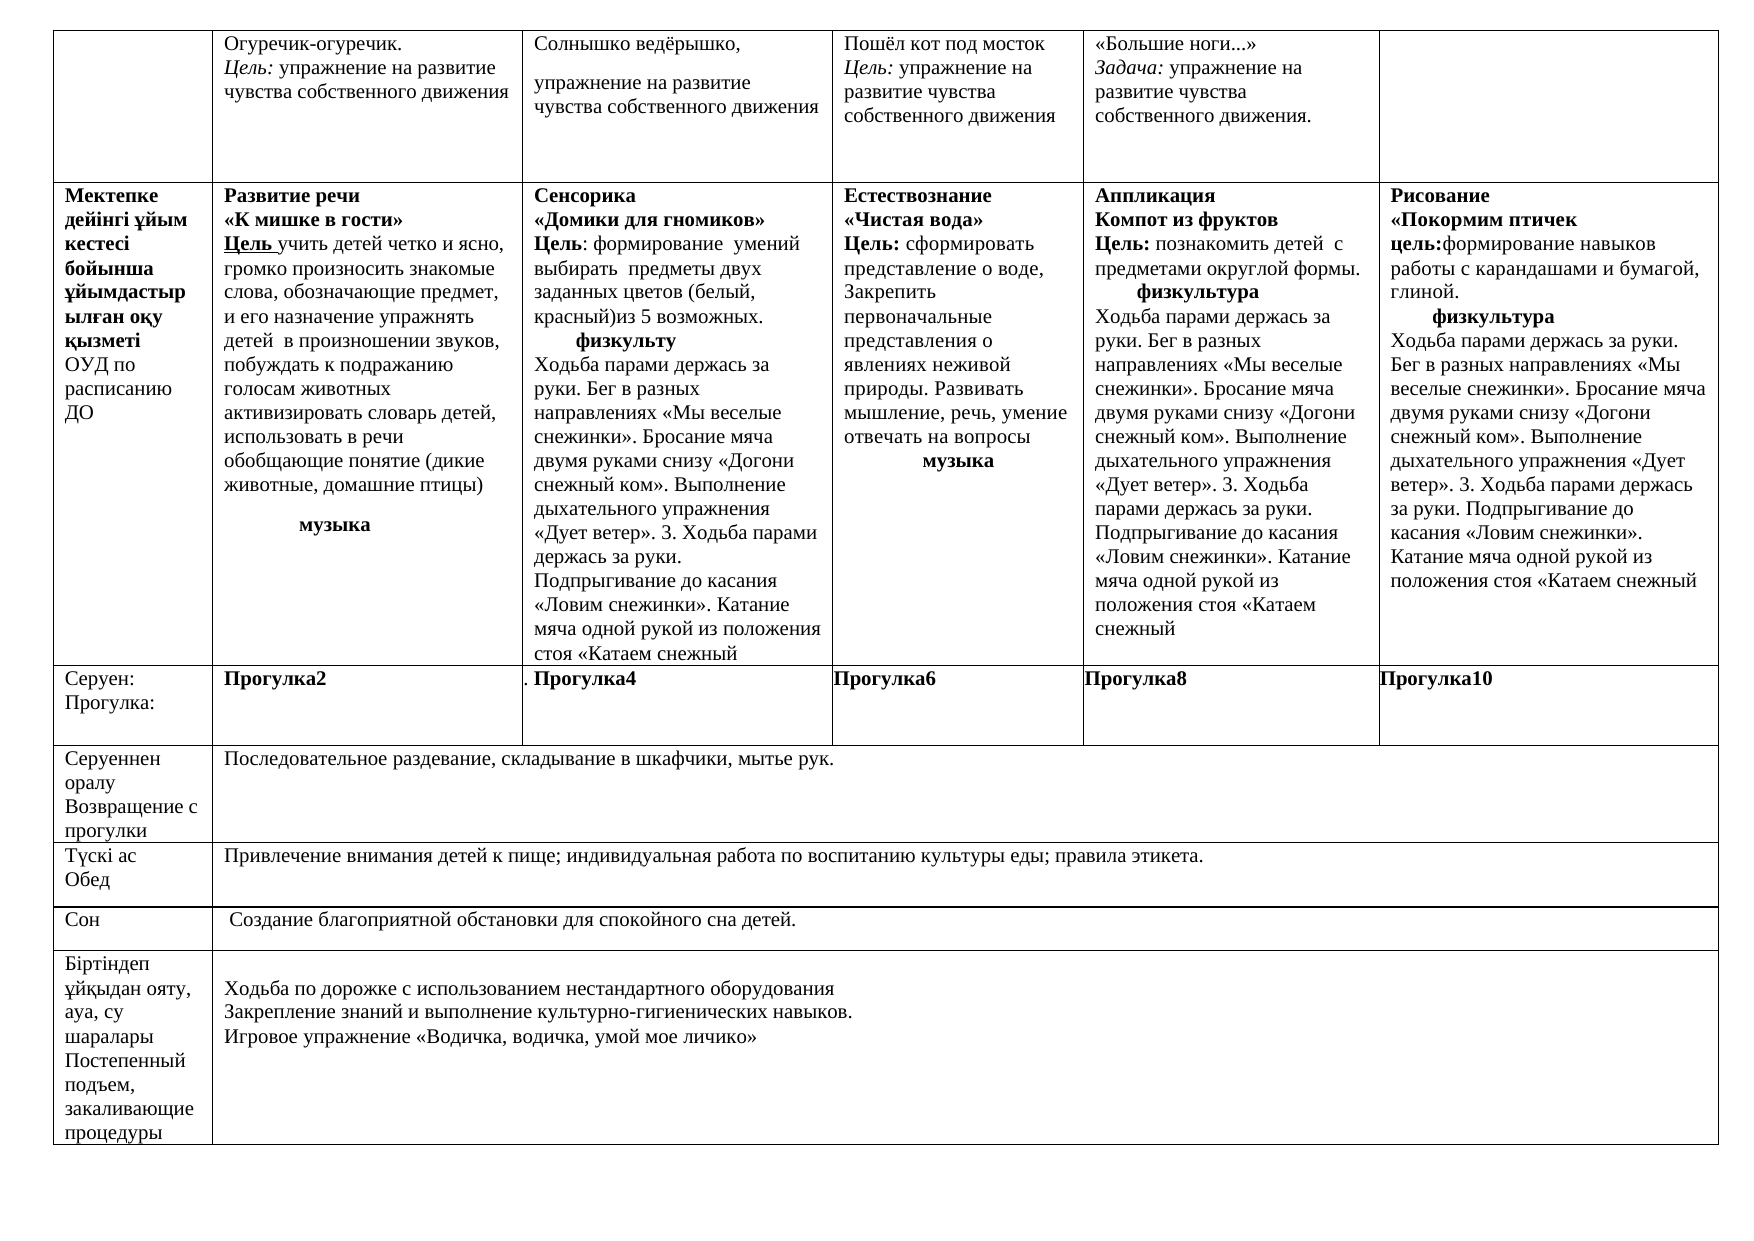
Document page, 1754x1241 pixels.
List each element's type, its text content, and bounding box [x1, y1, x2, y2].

table_cell Развитие речи «К мишке в гости» Цель учить детей четко и ясно, громко произносить знакомые слова, обозначающие предмет, и его назначение упражнять детей в произношении звуков, побуждать к подражанию голосам животных активизировать словарь детей, использовать в речи обобщающие понятие (дикие животные, домашние птицы) музыка [213, 183, 522, 664]
table_cell Сенсорика «Домики для гномиков» Цель: формирование умений выбирать предметы двух заданных цветов (белый, красный)из 5 возможных. физкульту Ходьба парами держась за руки. Бег в разных направлениях «Мы веселые снежинки». Бросание мяча двумя руками снизу «Догони снежный ком». Выполнение дыхательного упражнения «Дует ветер». 3. Ходьба парами держась за руки. Подпрыгивание до касания «Ловим снежинки». Катание мяча одной рукой из положения стоя «Катаем снежный [523, 183, 832, 664]
table_cell Прогулка6 [833, 666, 1083, 744]
table_cell Сон [54, 908, 212, 950]
table_cell Серуеннен оралу Возвращение с прогулки [54, 746, 212, 842]
table_cell Түскі ас Обед [54, 843, 212, 906]
table_cell Прогулка2 [213, 666, 522, 744]
table_cell Прогулка8 [1084, 666, 1379, 744]
table_cell Серуен: Прогулка: [54, 666, 212, 744]
table_cell . Прогулка4 [523, 666, 832, 744]
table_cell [523, 31, 832, 182]
table_cell Ходьба по дорожке с использованием нестандартного оборудования Закрепление знаний и выполнение культурно-гигиенических навыков. Игровое упражнение «Водичка, водичка, умой мое личико» [213, 951, 1718, 1144]
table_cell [1084, 31, 1379, 182]
table_cell Мектепке дейінгі ұйым кестесі бойынша ұйымдастырылған оқу қызметі ОУД по расписанию ДО [54, 183, 212, 664]
table_cell Привлечение внимания детей к пище; индивидуальная работа по воспитанию культуры еды; правила этикета. [213, 843, 1718, 906]
table_cell Последовательное раздевание, складывание в шкафчики, мытье рук. [213, 746, 1718, 842]
table_cell Создание благоприятной обстановки для спокойного сна детей. [213, 908, 1718, 950]
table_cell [833, 31, 1083, 182]
table_cell Естествознание «Чистая вода» Цель: сформировать представление о воде, Закрепить первоначальные представления о явлениях неживой природы. Развивать мышление, речь, умение отвечать на вопросы музыка [833, 183, 1083, 664]
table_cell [213, 31, 522, 182]
table_cell Аппликация Компот из фруктов Цель: познакомить детей с предметами округлой формы. физкультура Ходьба парами держась за руки. Бег в разных направлениях «Мы веселые снежинки». Бросание мяча двумя руками снизу «Догони снежный ком». Выполнение дыхательного упражнения «Дует ветер». 3. Ходьба парами держась за руки. Подпрыгивание до касания «Ловим снежинки». Катание мяча одной рукой из положения стоя «Катаем снежный [1084, 183, 1379, 664]
table_cell Прогулка10 [1380, 666, 1718, 744]
table_cell Біртіндеп ұйқыдан ояту, ауа, су шаралары Постепенный подъем, закаливающие процедуры [54, 951, 212, 1144]
table_cell Рисование «Покормим птичек цель:формирование навыков работы с карандашами и бумагой, глиной. физкультура Ходьба парами держась за руки. Бег в разных направлениях «Мы веселые снежинки». Бросание мяча двумя руками снизу «Догони снежный ком». Выполнение дыхательного упражнения «Дует ветер». 3. Ходьба парами держась за руки. Подпрыгивание до касания «Ловим снежинки». Катание мяча одной рукой из положения стоя «Катаем снежный [1380, 183, 1718, 664]
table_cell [1380, 31, 1718, 182]
